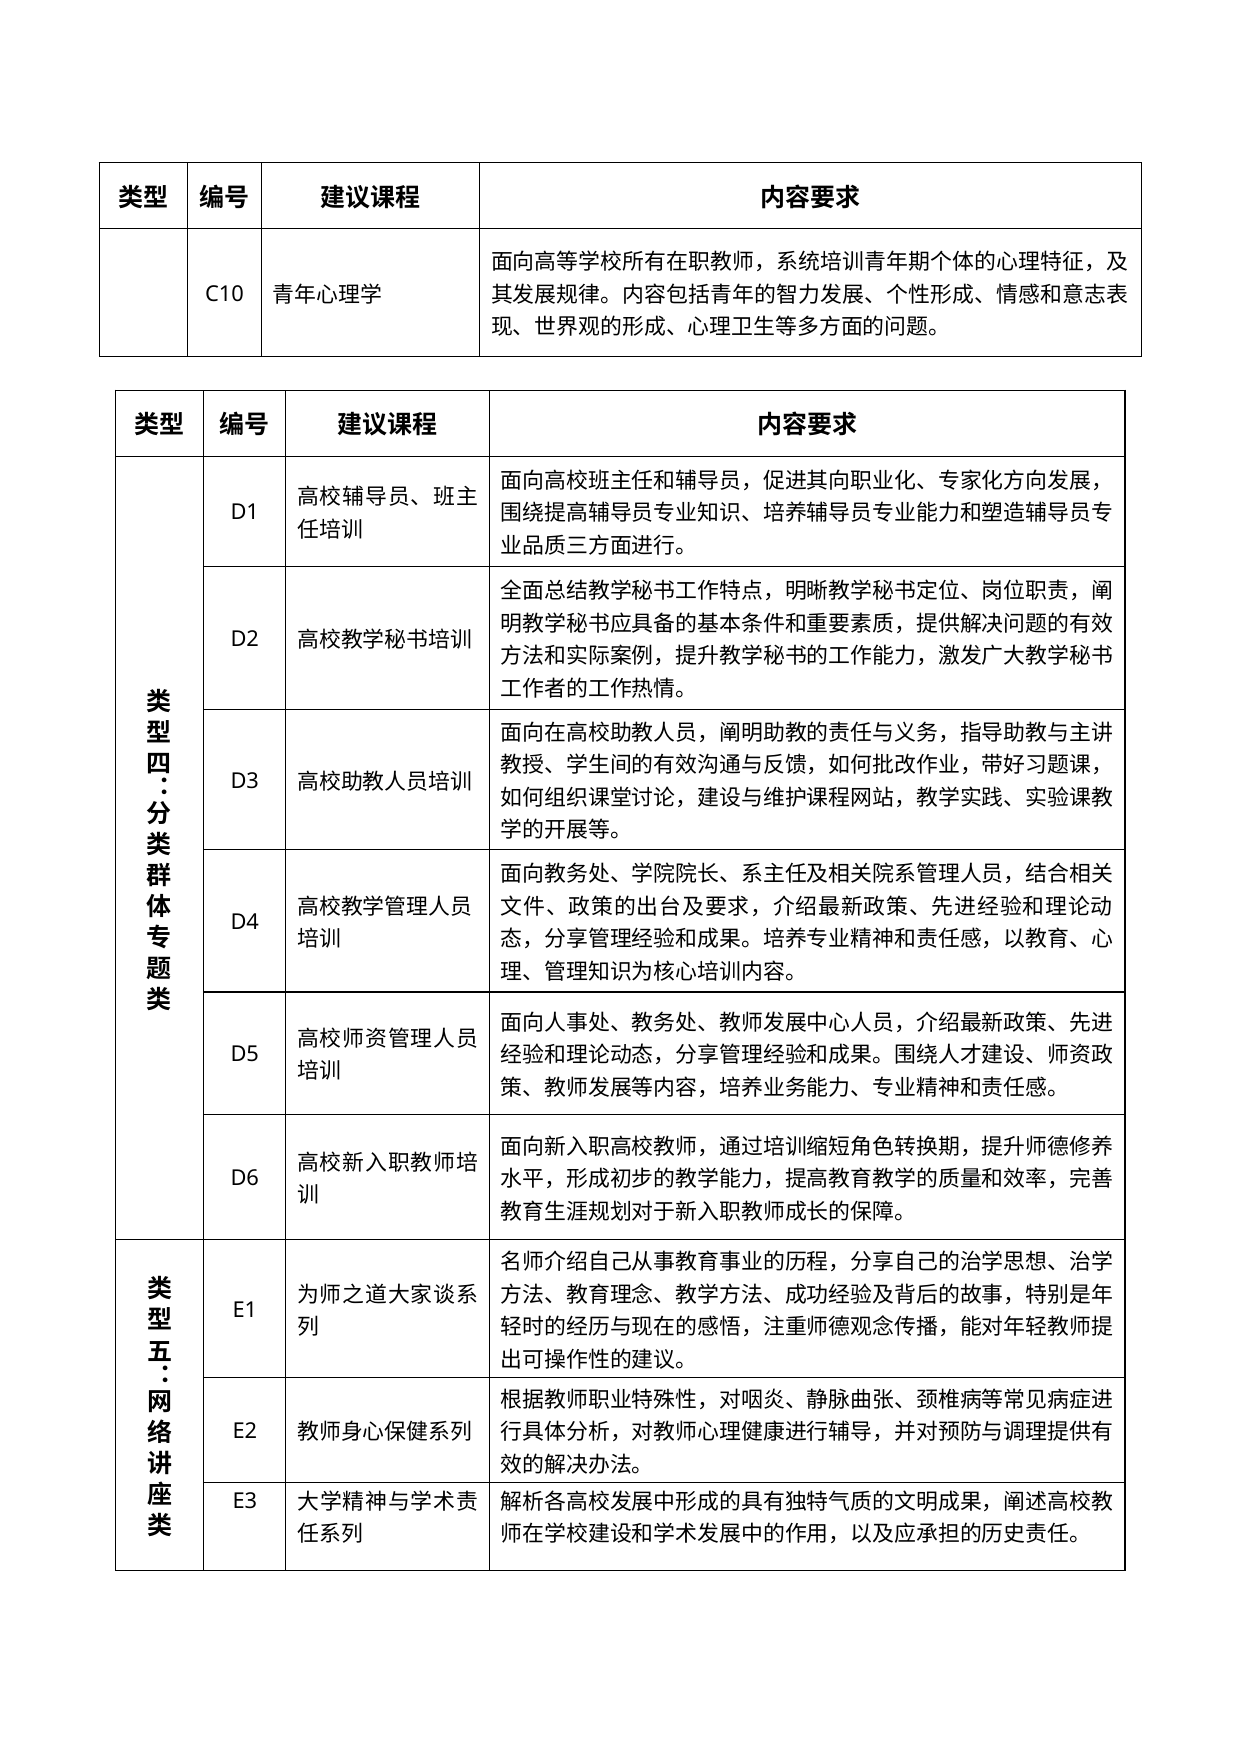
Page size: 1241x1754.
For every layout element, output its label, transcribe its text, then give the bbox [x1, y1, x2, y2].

table_cell E2 [204, 1378, 285, 1482]
table_header 类型 [100, 163, 187, 228]
table_cell 面向在高校助教人员，阐明助教的责任与义务，指导助教与主讲教授、学生间的有效沟通与反馈，如何批改作业，带好习题课，如何组织课堂讨论，建设与维护课程网站，教学实践、实验课教学的开展等。 [490, 710, 1124, 849]
table_cell 教师身心保健系列 [286, 1378, 489, 1482]
table_cell 高校辅导员、班主任培训 [286, 457, 489, 566]
table_cell 面向新入职高校教师，通过培训缩短角色转换期，提升师德修养水平，形成初步的教学能力，提高教育教学的质量和效率，完善教育生涯规划对于新入职教师成长的保障。 [490, 1115, 1124, 1239]
table_cell 为师之道大家谈系列 [286, 1240, 489, 1377]
table_cell D5 [204, 993, 285, 1114]
table_cell 全面总结教学秘书工作特点，明晰教学秘书定位、岗位职责，阐明教学秘书应具备的基本条件和重要素质，提供解决问题的有效方法和实际案例，提升教学秘书的工作能力，激发广大教学秘书工作者的工作热情。 [490, 567, 1124, 709]
table_header 类型 [116, 391, 203, 456]
table_cell 解析各高校发展中形成的具有独特气质的文明成果，阐述高校教师在学校建设和学术发展中的作用，以及应承担的历史责任。 [490, 1483, 1124, 1570]
table_cell E1 [204, 1240, 285, 1377]
table_cell 面向高校班主任和辅导员，促进其向职业化、专家化方向发展，围绕提高辅导员专业知识、培养辅导员专业能力和塑造辅导员专业品质三方面进行。 [490, 457, 1124, 566]
table_header 内容要求 [490, 391, 1124, 456]
table_cell 面向人事处、教务处、教师发展中心人员，介绍最新政策、先进经验和理论动态，分享管理经验和成果。围绕人才建设、师资政策、教师发展等内容，培养业务能力、专业精神和责任感。 [490, 993, 1124, 1114]
table_cell 类 型 五：网 络 讲 座 类 [116, 1240, 203, 1570]
table_header 建议课程 [286, 391, 489, 456]
table_cell D4 [204, 850, 285, 991]
table_cell 面向教务处、学院院长、系主任及相关院系管理人员，结合相关文件、政策的出台及要求，介绍最新政策、先进经验和理论动态，分享管理经验和成果。培养专业精神和责任感，以教育、心理、管理知识为核心培训内容。 [490, 850, 1124, 991]
table_cell 类 型 四：分 类 群 体 专 题 类 [116, 457, 203, 1239]
table_cell 高校新入职教师培训 [286, 1115, 489, 1239]
table_cell 高校助教人员培训 [286, 710, 489, 849]
table_cell D1 [204, 457, 285, 566]
table_header 内容要求 [480, 163, 1141, 228]
table_header 编号 [188, 163, 261, 228]
table_cell 高校师资管理人员培训 [286, 993, 489, 1114]
table_cell 大学精神与学术责任系列 [286, 1483, 489, 1570]
table_cell 名师介绍自己从事教育事业的历程，分享自己的治学思想、治学方法、教育理念、教学方法、成功经验及背后的故事，特别是年轻时的经历与现在的感悟，注重师德观念传播，能对年轻教师提出可操作性的建议。 [490, 1240, 1124, 1377]
table_header 建议课程 [262, 163, 479, 228]
table_cell 高校教学管理人员 培训 [286, 850, 489, 991]
table_cell D6 [204, 1115, 285, 1239]
table_cell D3 [204, 710, 285, 849]
table_cell E3 [204, 1483, 285, 1570]
table_cell 根据教师职业特殊性，对咽炎、静脉曲张、颈椎病等常见病症进行具体分析，对教师心理健康进行辅导，并对预防与调理提供有效的解决办法。 [490, 1378, 1124, 1482]
table_header 编号 [204, 391, 285, 456]
table_cell 青年心理学 [262, 229, 479, 356]
table_cell C10 [188, 229, 261, 356]
table_cell 高校教学秘书培训 [286, 567, 489, 709]
table_cell D2 [204, 567, 285, 709]
table_cell 面向高等学校所有在职教师，系统培训青年期个体的心理特征，及其发展规律。内容包括青年的智力发展、个性形成、情感和意志表现、世界观的形成、心理卫生等多方面的问题。 [480, 229, 1141, 356]
